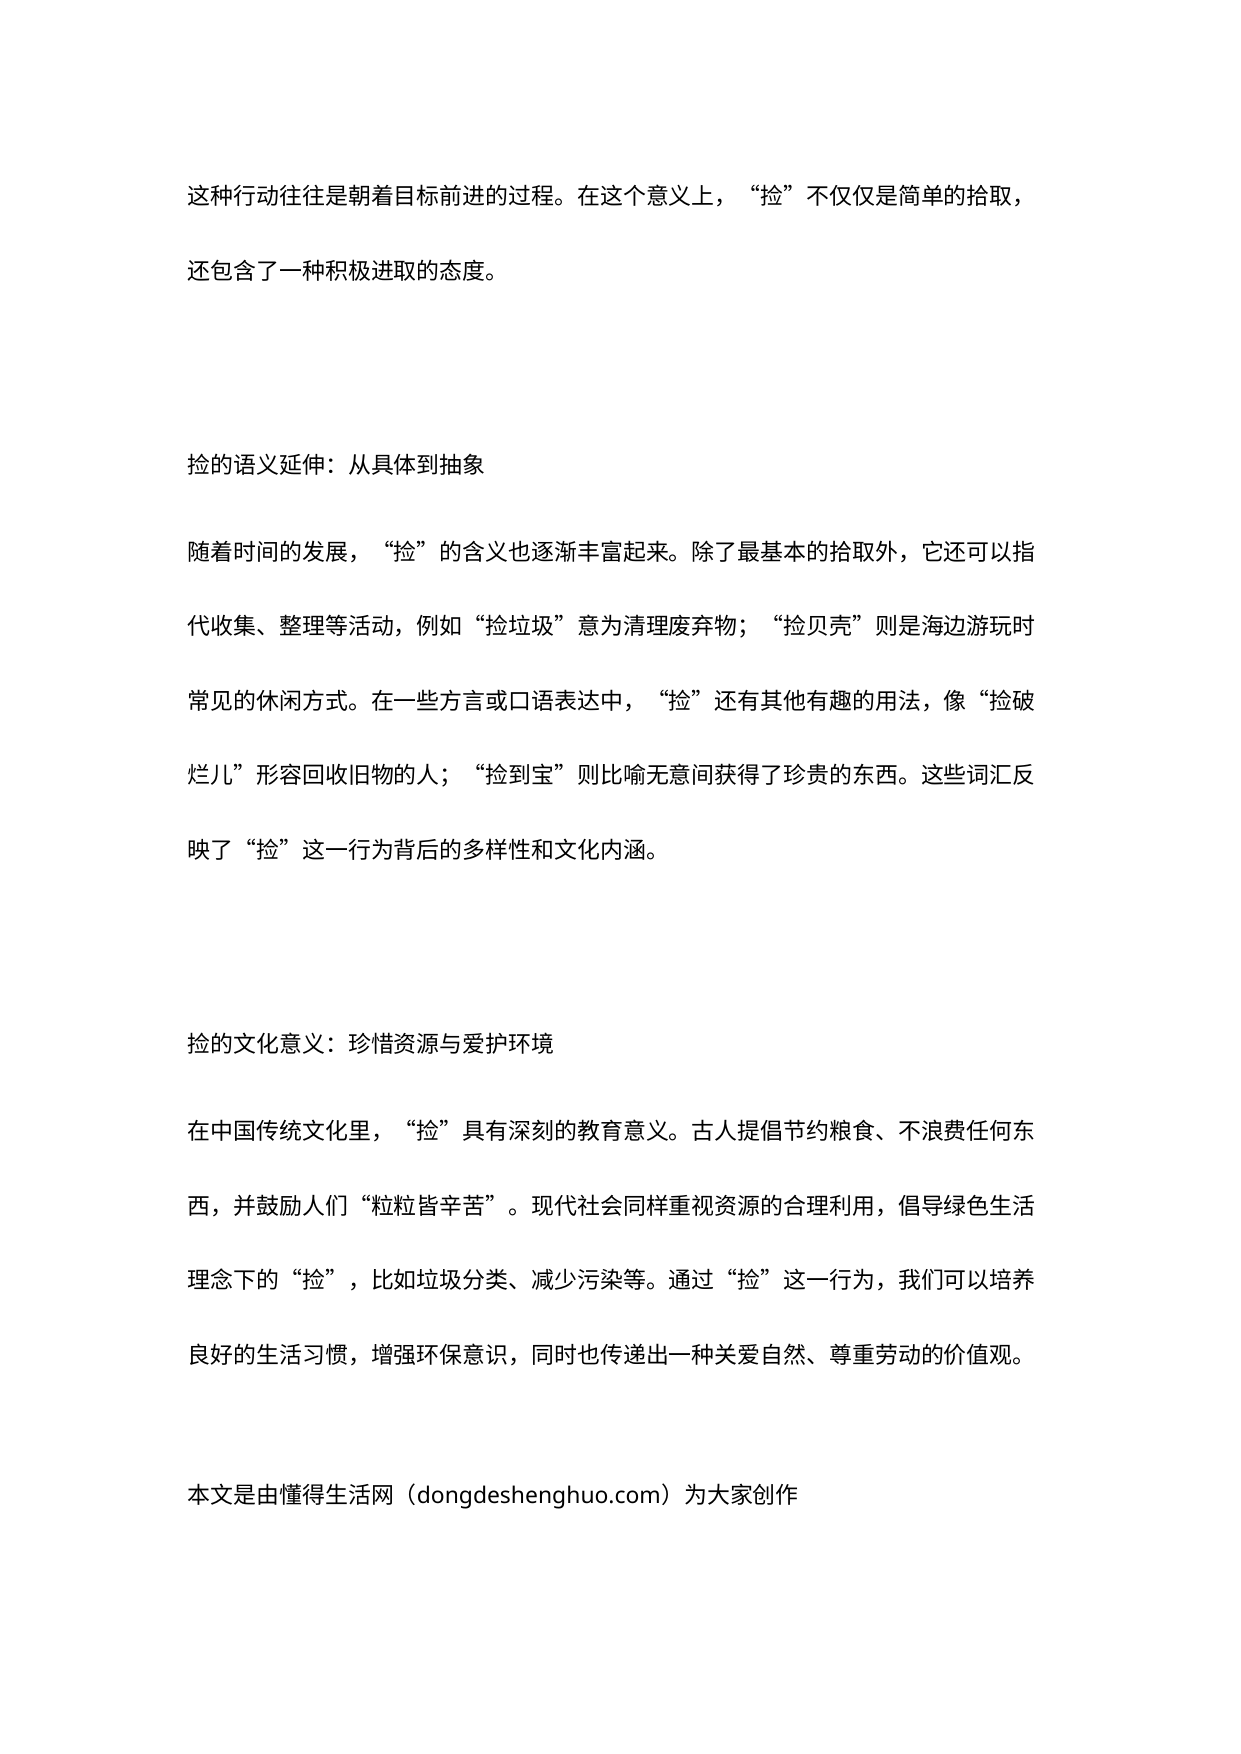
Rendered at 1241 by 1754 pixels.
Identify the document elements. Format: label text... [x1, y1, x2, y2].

text 捡的语义延伸：从具体到抽象 [187, 431, 1053, 496]
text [187, 162, 1053, 302]
text 本文是由懂得生活网（dongdeshenghuo.com）为大家创作 [187, 1462, 1053, 1527]
text 在中国传统文化里，“捡”具有深刻的教育意义。古人提倡节约粮食、不浪费任何东西，并鼓励人们“粒粒皆辛苦”。现代社会同样重视资源的合理利用，倡导绿色生活理念下的“捡”，比如垃圾分类、减少污染等。通过“捡”这一行为，我们可以培养良好的生活习惯，增强环保意识，同时也传递出一种关爱自然、尊重劳动的价值观。 [187, 1097, 1053, 1386]
text 捡的文化意义：珍惜资源与爱护环境 [187, 1011, 1053, 1076]
text 随着时间的发展，“捡”的含义也逐渐丰富起来。除了最基本的拾取外，它还可以指代收集、整理等活动，例如“捡垃圾”意为清理废弃物；“捡贝壳”则是海边游玩时常见的休闲方式。在一些方言或口语表达中，“捡”还有其他有趣的用法，像“捡破烂儿”形容回收旧物的人；“捡到宝”则比喻无意间获得了珍贵的东西。这些词汇反映了“捡”这一行为背后的多样性和文化内涵。 [187, 517, 1053, 881]
